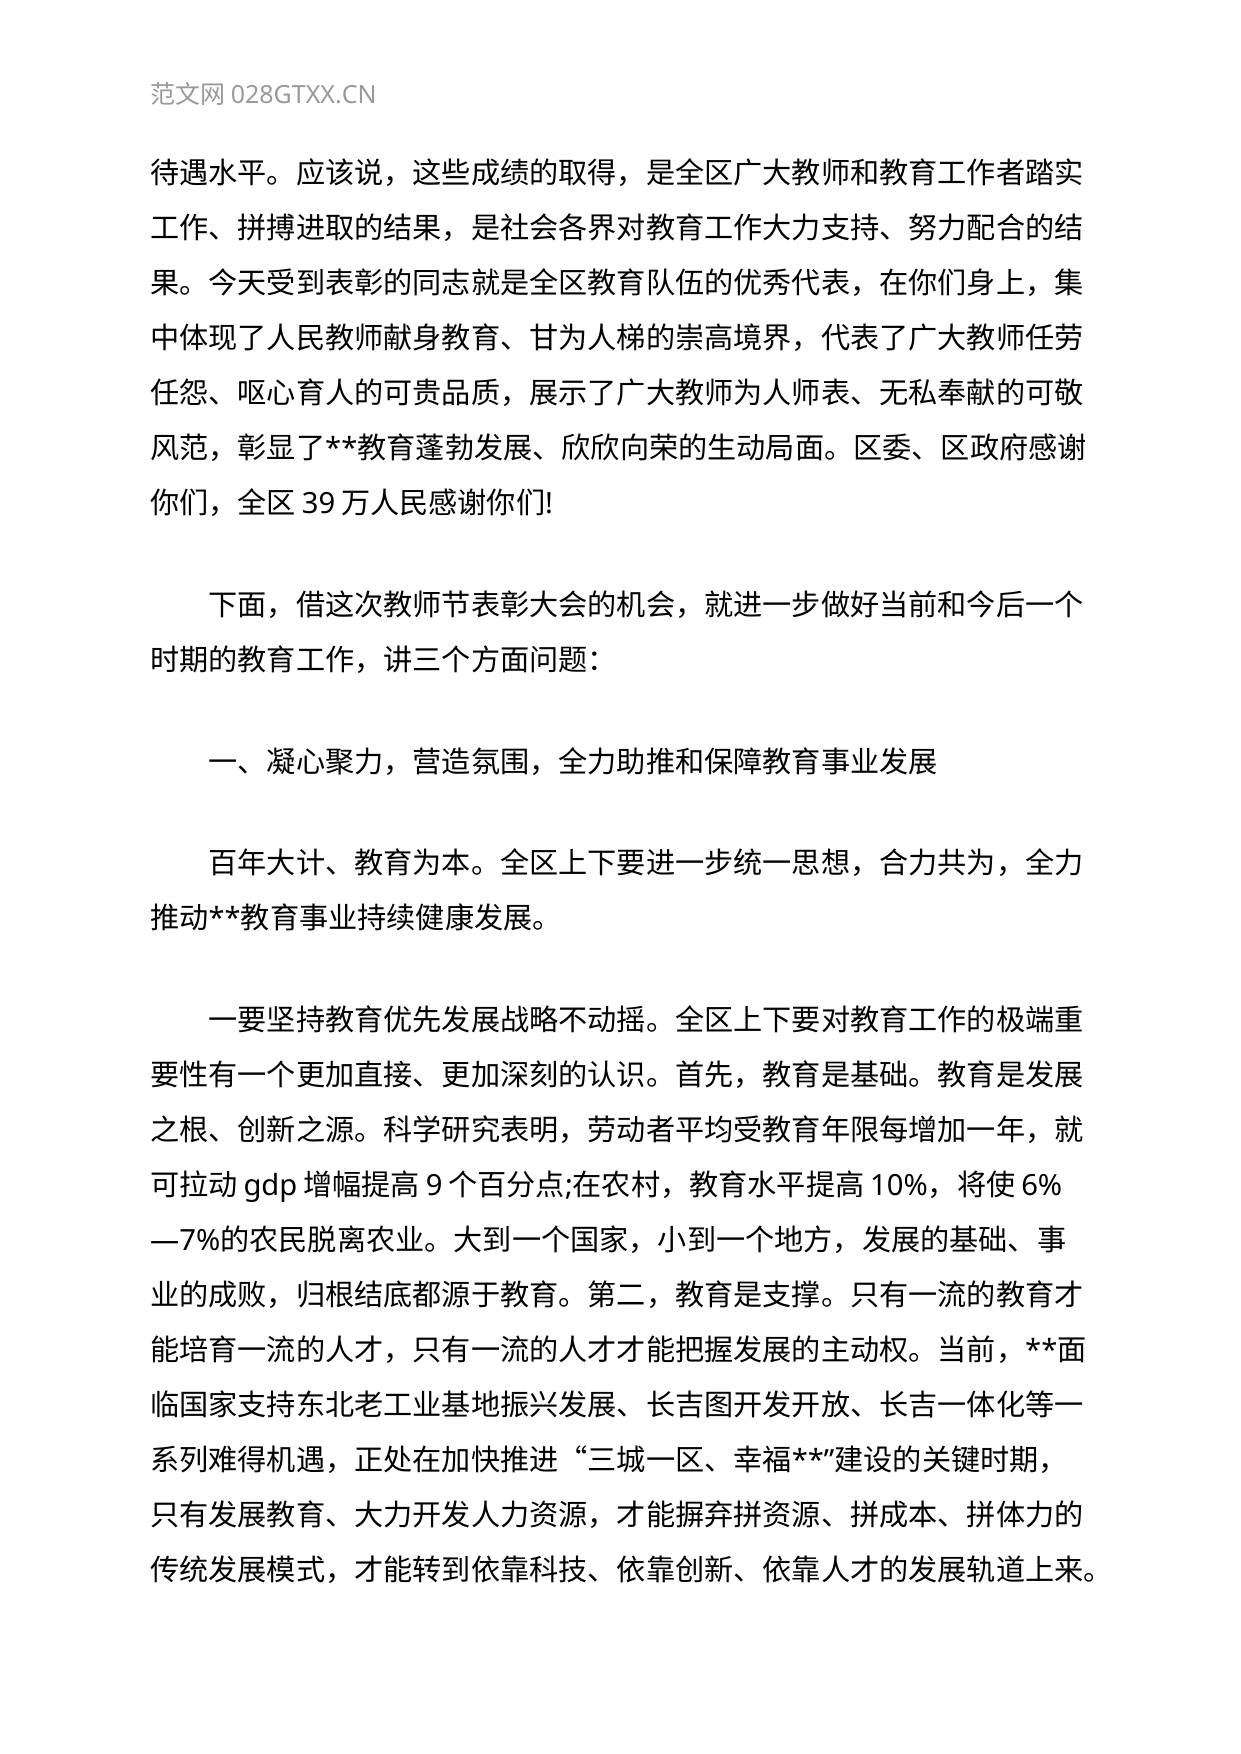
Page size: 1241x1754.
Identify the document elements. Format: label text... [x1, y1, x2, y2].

text 下面，借这次教师节表彰大会的机会，就进一步做好当前和今后一个时期的教育工作，讲三个方面问题： [150, 581, 1090, 679]
text 一、凝心聚力，营造氛围，全力助推和保障教育事业发展 [150, 738, 1090, 780]
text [150, 150, 1090, 522]
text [150, 997, 1090, 1588]
text 百年大计、教育为本。全区上下要进一步统一思想，合力共为，全力推动**教育事业持续健康发展。 [150, 840, 1090, 937]
